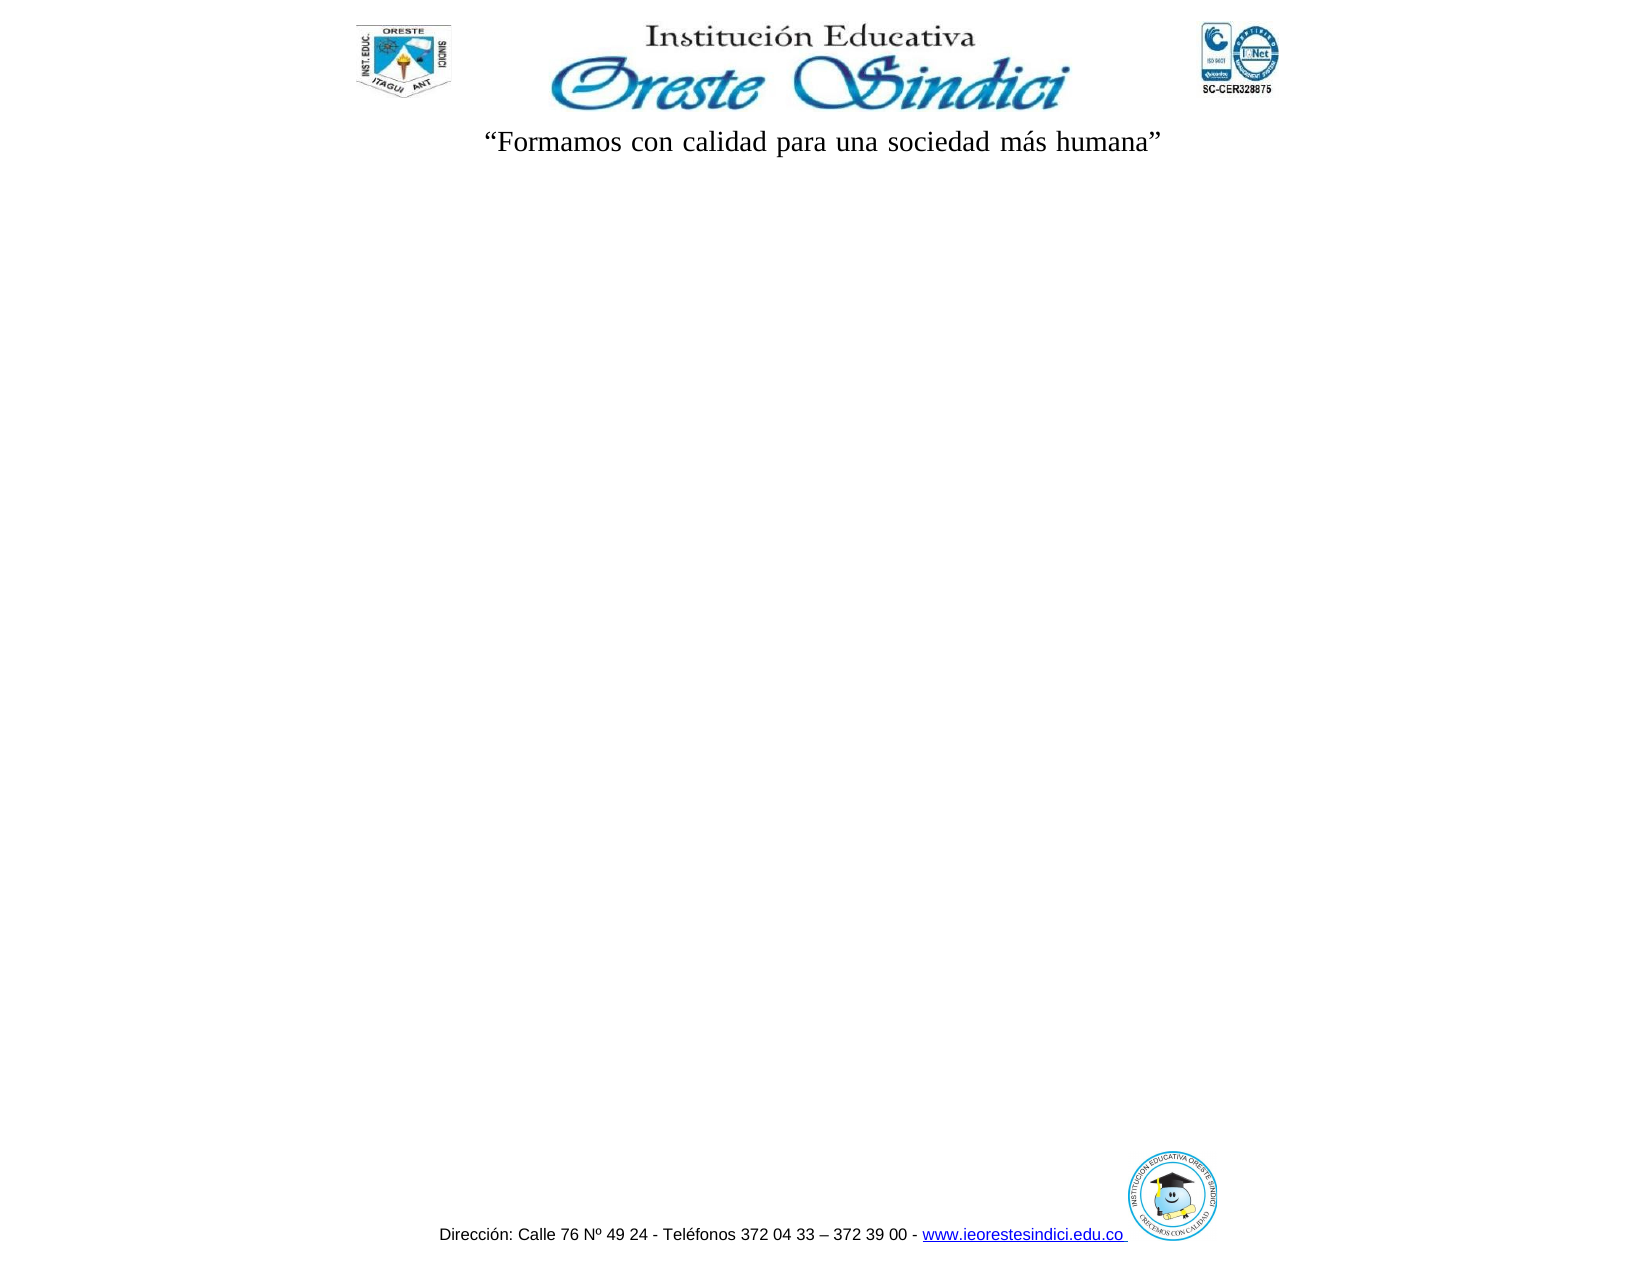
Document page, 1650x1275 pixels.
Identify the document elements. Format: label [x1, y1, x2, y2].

picture [1128, 1151, 1218, 1241]
picture [356, 25, 452, 98]
picture [548, 21, 1073, 112]
picture [1196, 21, 1279, 98]
picture [1182, 1151, 1218, 1185]
